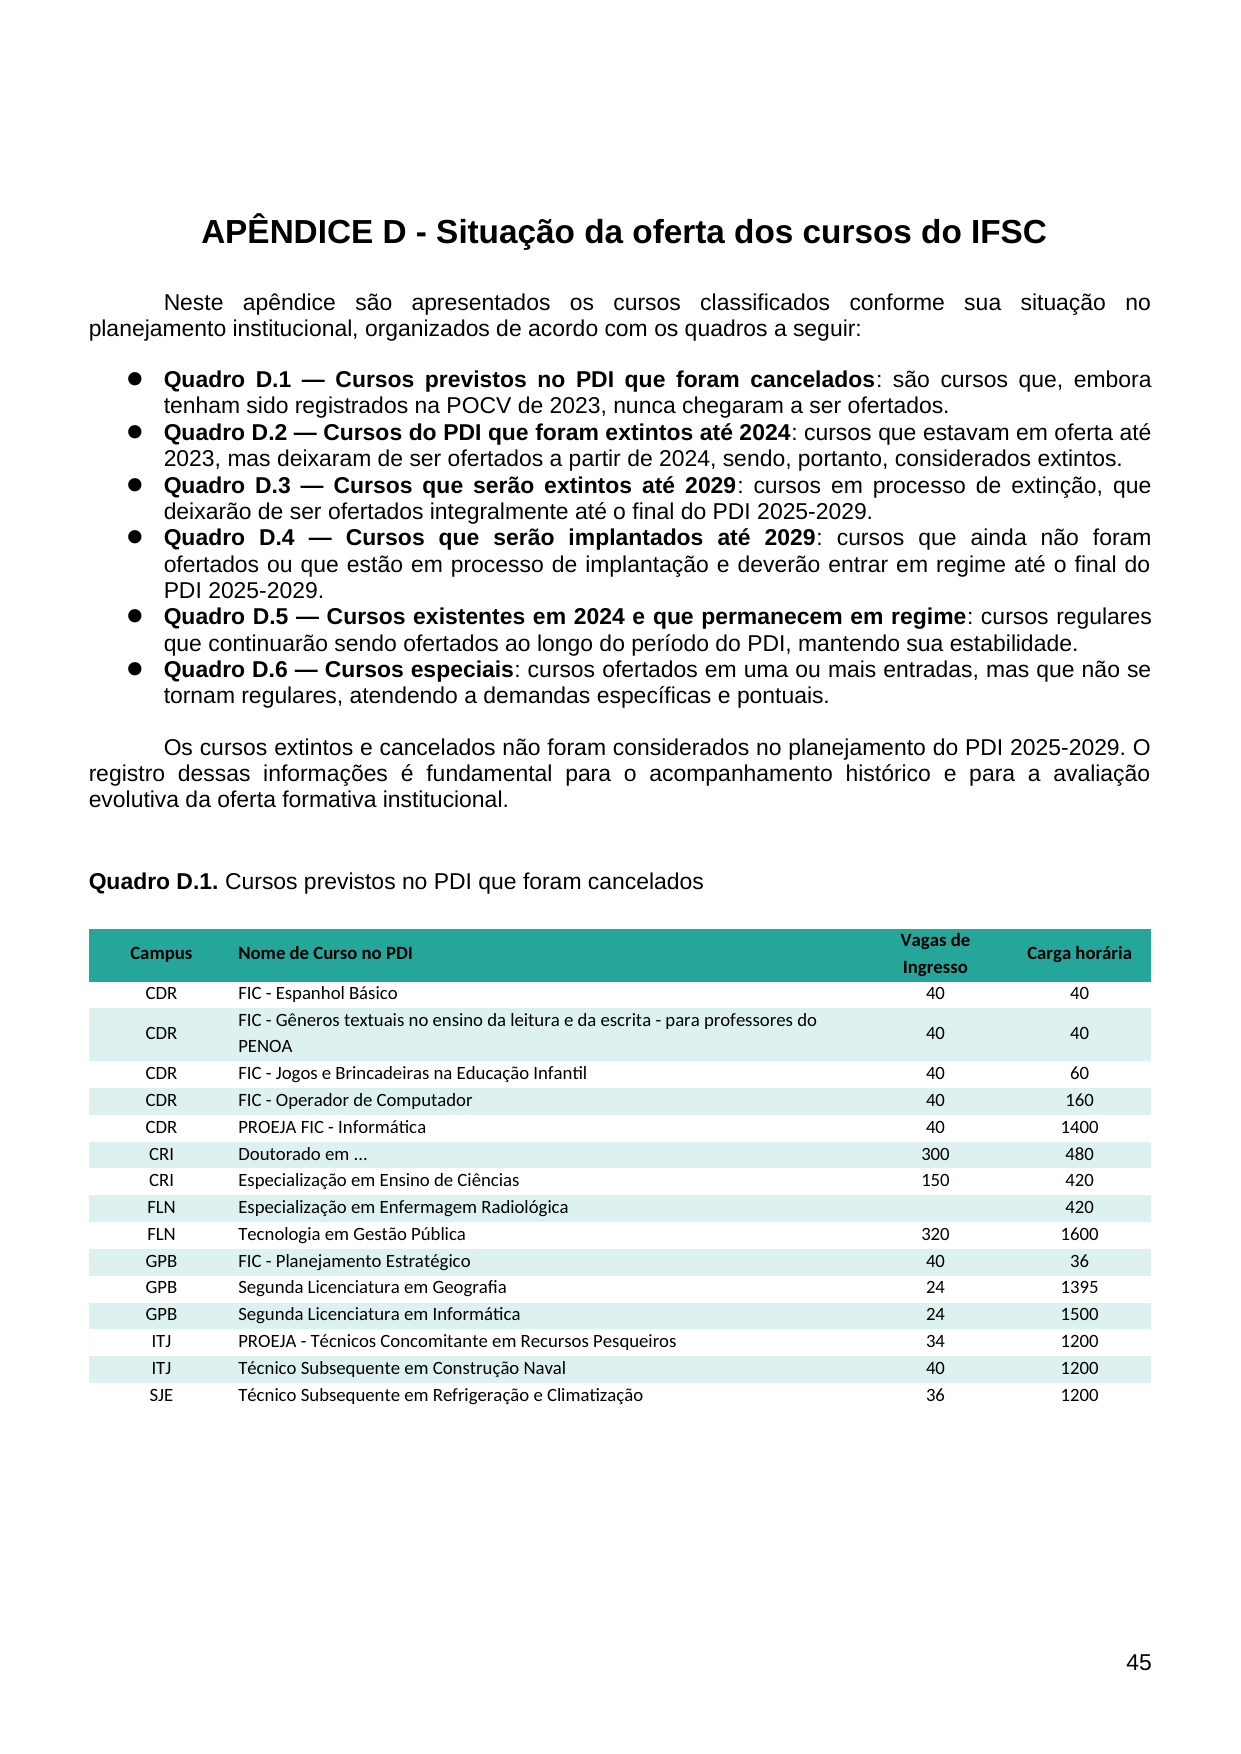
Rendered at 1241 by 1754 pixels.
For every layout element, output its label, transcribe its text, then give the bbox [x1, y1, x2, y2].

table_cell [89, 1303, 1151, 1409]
text Os cursos extintos e cancelados não foram considerados no planejamento do PDI 2025-2029. O registro dessas informações é fundamental para o acompanhamento histórico e para a avaliação evolutiva da oferta formativa institucional. [88, 734, 1152, 813]
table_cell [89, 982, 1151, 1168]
list Quadro D.3 — Cursos que serão extintos até 2029: cursos em processo de extinção, que deixarão de ser ofertados integralmente até o final do PDI 2025-2029. [126, 472, 1152, 524]
list Quadro D.1 — Cursos previstos no PDI que foram cancelados: são cursos que, embora tenham sido registrados na POCV de 2023, nunca chegaram a ser ofertados. [126, 366, 1152, 419]
list Quadro D.4 — Cursos que serão implantados até 2029: cursos que ainda não foram ofertados ou que estão em processo de implantação e deverão entrar em regime até o final do PDI 2025-2029. [126, 524, 1152, 603]
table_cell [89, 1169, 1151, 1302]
subtitle APÊNDICE D - Situação da oferta dos cursos do IFSC [201, 212, 1152, 251]
list Quadro D.6 — Cursos especiais: cursos ofertados em uma ou mais entradas, mas que não se tornam regulares, atendendo a demandas específicas e pontuais. [126, 656, 1152, 709]
list Quadro D.2 — Cursos do PDI que foram extintos até 2024: cursos que estavam em oferta até 2023, mas deixaram de ser ofertados a partir de 2024, sendo, portanto, considerados extintos. [126, 419, 1152, 472]
text Quadro D.1. Cursos previstos no PDI que foram cancelados [88, 868, 1152, 894]
list Quadro D.5 — Cursos existentes em 2024 e que permanecem em regime: cursos regulares que continuarão sendo ofertados ao longo do período do PDI, mantendo sua estabilidade. [126, 603, 1152, 656]
text Neste apêndice são apresentados os cursos classificados conforme sua situação no planejamento institucional, organizados de acordo com os quadros a seguir: [88, 288, 1152, 341]
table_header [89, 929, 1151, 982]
